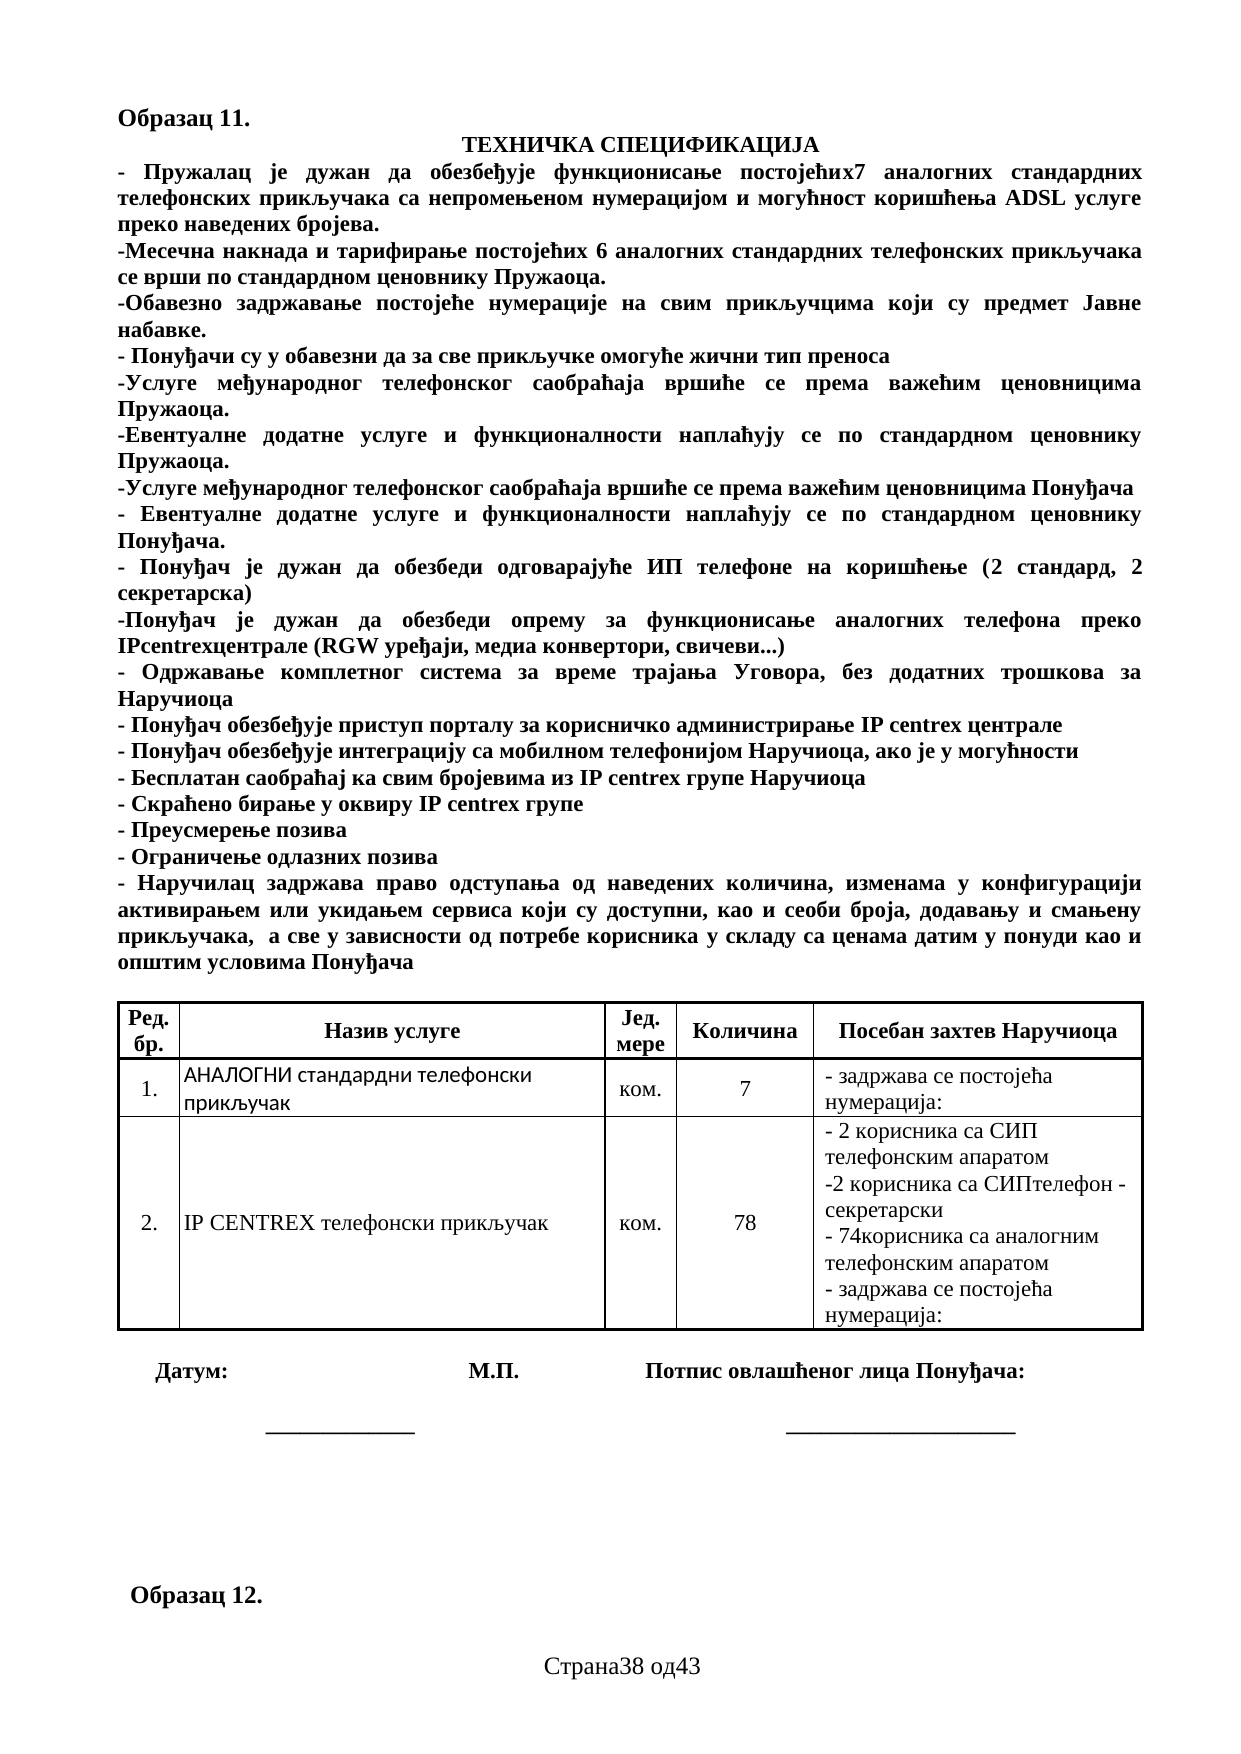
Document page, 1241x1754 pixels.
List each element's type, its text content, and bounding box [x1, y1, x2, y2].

text - Бесплатан саобраћај ка свим бројевима из IP centrex групе Наручиоца [117, 764, 1142, 790]
table_cell 2. [120, 1117, 179, 1328]
table_header Посебан захтев Наручиоца [814, 1004, 1141, 1057]
text ТЕХНИЧКА СПЕЦИФИКАЦИЈА [130, 131, 1152, 158]
text _____________ ____________________ [130, 1410, 1152, 1436]
table_header Назив услуге [180, 1004, 604, 1057]
text -Обавезно задржавање постојеће нумерације на свим прикључцима који су предмет Јавне набавке. [117, 289, 1142, 342]
table_cell - задржава се постојећа нумерација: [814, 1060, 1141, 1116]
table_cell ком. [606, 1117, 676, 1328]
text Датум: М.П. Потпис овлашћеног лица Понуђача: [130, 1357, 1152, 1384]
text - Пружалац је дужан да обезбеђује функционисање постојећих7 аналогних стандардних телефонских прикључака са непромењеном нумерацијом и могућност коришћења ADSL услуге преко наведених бројева. [117, 158, 1142, 237]
table_cell 1. [120, 1060, 179, 1116]
text - Понуђач обезбеђује приступ порталу за корисничко администрирање IP centrex централе [117, 711, 1142, 737]
text - Евентуалне додатне услуге и функционалности наплаћују се по стандардном ценовнику Понуђача. [117, 500, 1142, 553]
text - Скраћено бирање у оквиру IP centrex групе [117, 790, 1142, 817]
table_header Јед. мере [606, 1004, 676, 1057]
text -Месечна накнада и тарифирање постојећих 6 аналогних стандардних телефонских прикључака се врши по стандардном ценовнику Пружаоца. [117, 237, 1142, 289]
table_cell - 2 корисника са СИП телефонским апаратом -2 корисника са СИПтелефон - секретарски - 74корисника са аналогним телефонским апаратом - задржава се постојећа нумерација: [814, 1117, 1141, 1328]
text - Понуђачи су у обавезни да за све прикључке омогуће жични тип преноса [117, 342, 1142, 368]
table_header Количина [677, 1004, 813, 1057]
text - Ограничење одлазних позива [117, 843, 1142, 869]
table_header Ред. бр. [120, 1004, 179, 1057]
text -Евентуалне додатне услуге и функционалности наплаћују се по стандардном ценовнику Пружаоца. [117, 421, 1142, 474]
table_cell IP CENTREX телефонски прикључак [180, 1117, 604, 1328]
text -Услуге међународног телефонског саобраћаја вршиће се према важећим ценовницима Понуђача [117, 474, 1142, 500]
table_cell АНАЛОГНИ стандардни телефонски прикључак [180, 1060, 604, 1116]
text -Услуге међународног телефонског саобраћаја вршиће се према важећим ценовницима Пружаоца. [117, 368, 1142, 421]
text Образац 12. [130, 1580, 1152, 1609]
text - Понуђач обезбеђује интеграцију са мобилном телефонијом Наручиоца, ако је у могућности [117, 737, 1142, 764]
table_cell ком. [606, 1060, 676, 1116]
text - Понуђач је дужан да обезбеди одговарајуће ИП телефоне на коришћење (2 стандард, 2 секретарска) [117, 553, 1142, 606]
text - Одржавање комплетног система за време трајања Уговора, без додатних трошкова за Наручиоца [117, 658, 1142, 711]
table_cell 7 [677, 1060, 813, 1116]
text - Преусмерење позива [117, 817, 1142, 843]
table_cell 78 [677, 1117, 813, 1328]
text - Наручилац задржава право одступања од наведених количина, изменама у конфигурацији активирањем или укидањем сервиса који су доступни, као и сеоби броја, додавању и смањену прикључака, а све у зависности од потребе корисника у складу са ценама датим у понуди као и општим условима Понуђача [117, 869, 1142, 975]
text -Понуђач је дужан да обезбеди опрему за функционисање аналогних телефона преко IPcentrexцентрале (RGW уређаји, медиа конвертори, свичеви...) [117, 606, 1142, 658]
text Образац 11. [117, 103, 1142, 131]
